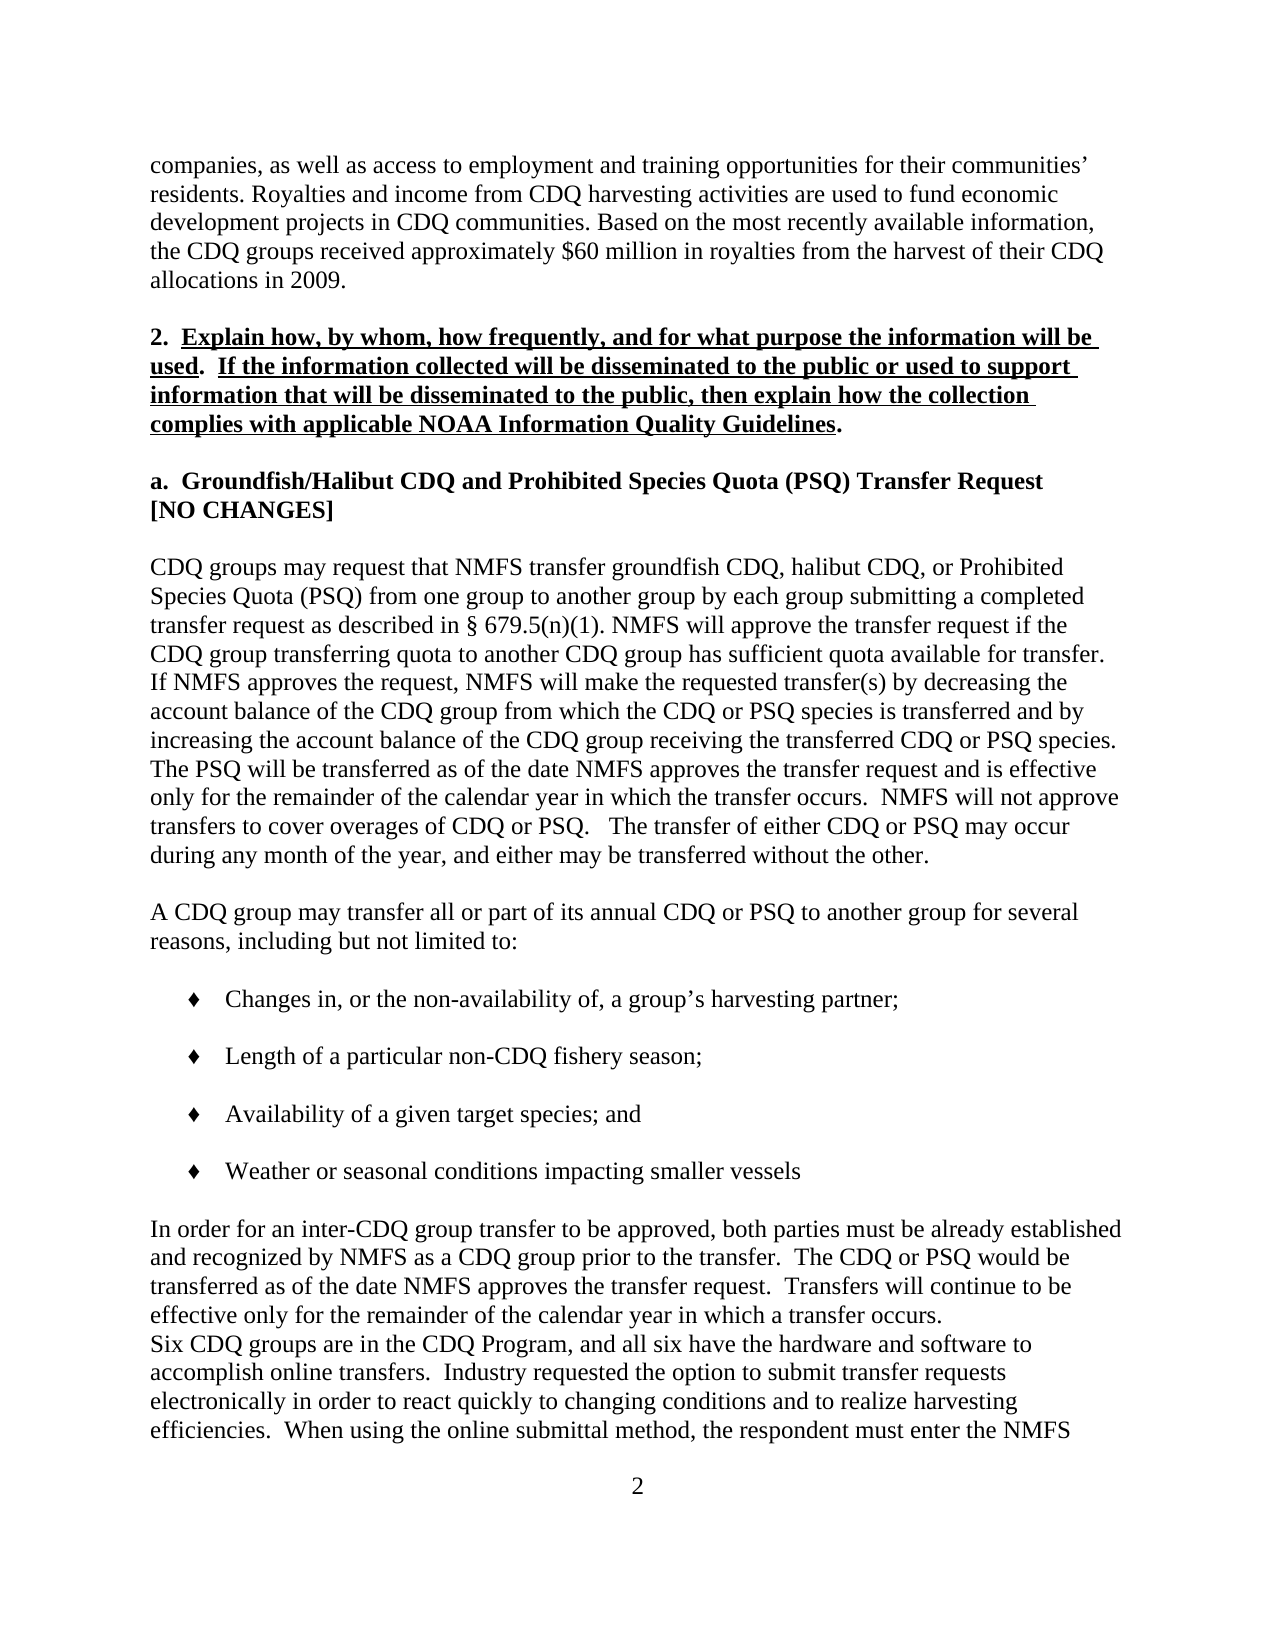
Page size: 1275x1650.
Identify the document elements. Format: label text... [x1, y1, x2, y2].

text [150, 1329, 1125, 1444]
text a. Groundfish/Halibut CDQ and Prohibited Species Quota (PSQ) Transfer Request [150, 466, 1125, 495]
text In order for an inter-CDQ group transfer to be approved, both parties must be already established and recognized by NMFS as a CDQ group prior to the transfer. The CDQ or PSQ would be transferred as of the date NMFS approves the transfer request. Transfers will continue to be effective only for the remainder of the calendar year in which a transfer occurs. [150, 1214, 1125, 1329]
text A CDQ group may transfer all or part of its annual CDQ or PSQ to another group for several reasons, including but not limited to: [150, 897, 1125, 955]
text [NO CHANGES] [150, 495, 1125, 524]
text residents. Royalties and income from CDQ harvesting activities are used to fund economic development projects in CDQ communities. Based on the most recently available information, the CDQ groups received approximately $60 million in royalties from the harvest of their CDQ allocations in 2009. [150, 179, 1125, 294]
text ♦ Changes in, or the non-availability of, a group’s harvesting partner; [150, 984, 1125, 1012]
text ♦ Weather or seasonal conditions impacting smaller vessels [150, 1156, 1125, 1185]
text ♦ Length of a particular non-CDQ fishery season; [150, 1041, 1125, 1070]
text 2. Explain how, by whom, how frequently, and for what purpose the information will be used. If the information collected will be disseminated to the public or used to support information that will be disseminated to the public, then explain how the collection complies with applicable NOAA Information Quality Guidelines. [150, 322, 1125, 437]
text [150, 150, 1125, 179]
text CDQ groups may request that NMFS transfer groundfish CDQ, halibut CDQ, or Prohibited Species Quota (PSQ) from one group to another group by each group submitting a completed transfer request as described in § 679.5(n)(1). NMFS will approve the transfer request if the CDQ group transferring quota to another CDQ group has sufficient quota available for transfer. If NMFS approves the request, NMFS will make the requested transfer(s) by decreasing the account balance of the CDQ group from which the CDQ or PSQ species is transferred and by increasing the account balance of the CDQ group receiving the transferred CDQ or PSQ species. The PSQ will be transferred as of the date NMFS approves the transfer request and is effective only for the remainder of the calendar year in which the transfer occurs. NMFS will not approve transfers to cover overages of CDQ or PSQ. The transfer of either CDQ or PSQ may occur during any month of the year, and either may be transferred without the other. [150, 552, 1125, 869]
text ♦ Availability of a given target species; and [150, 1099, 1125, 1127]
